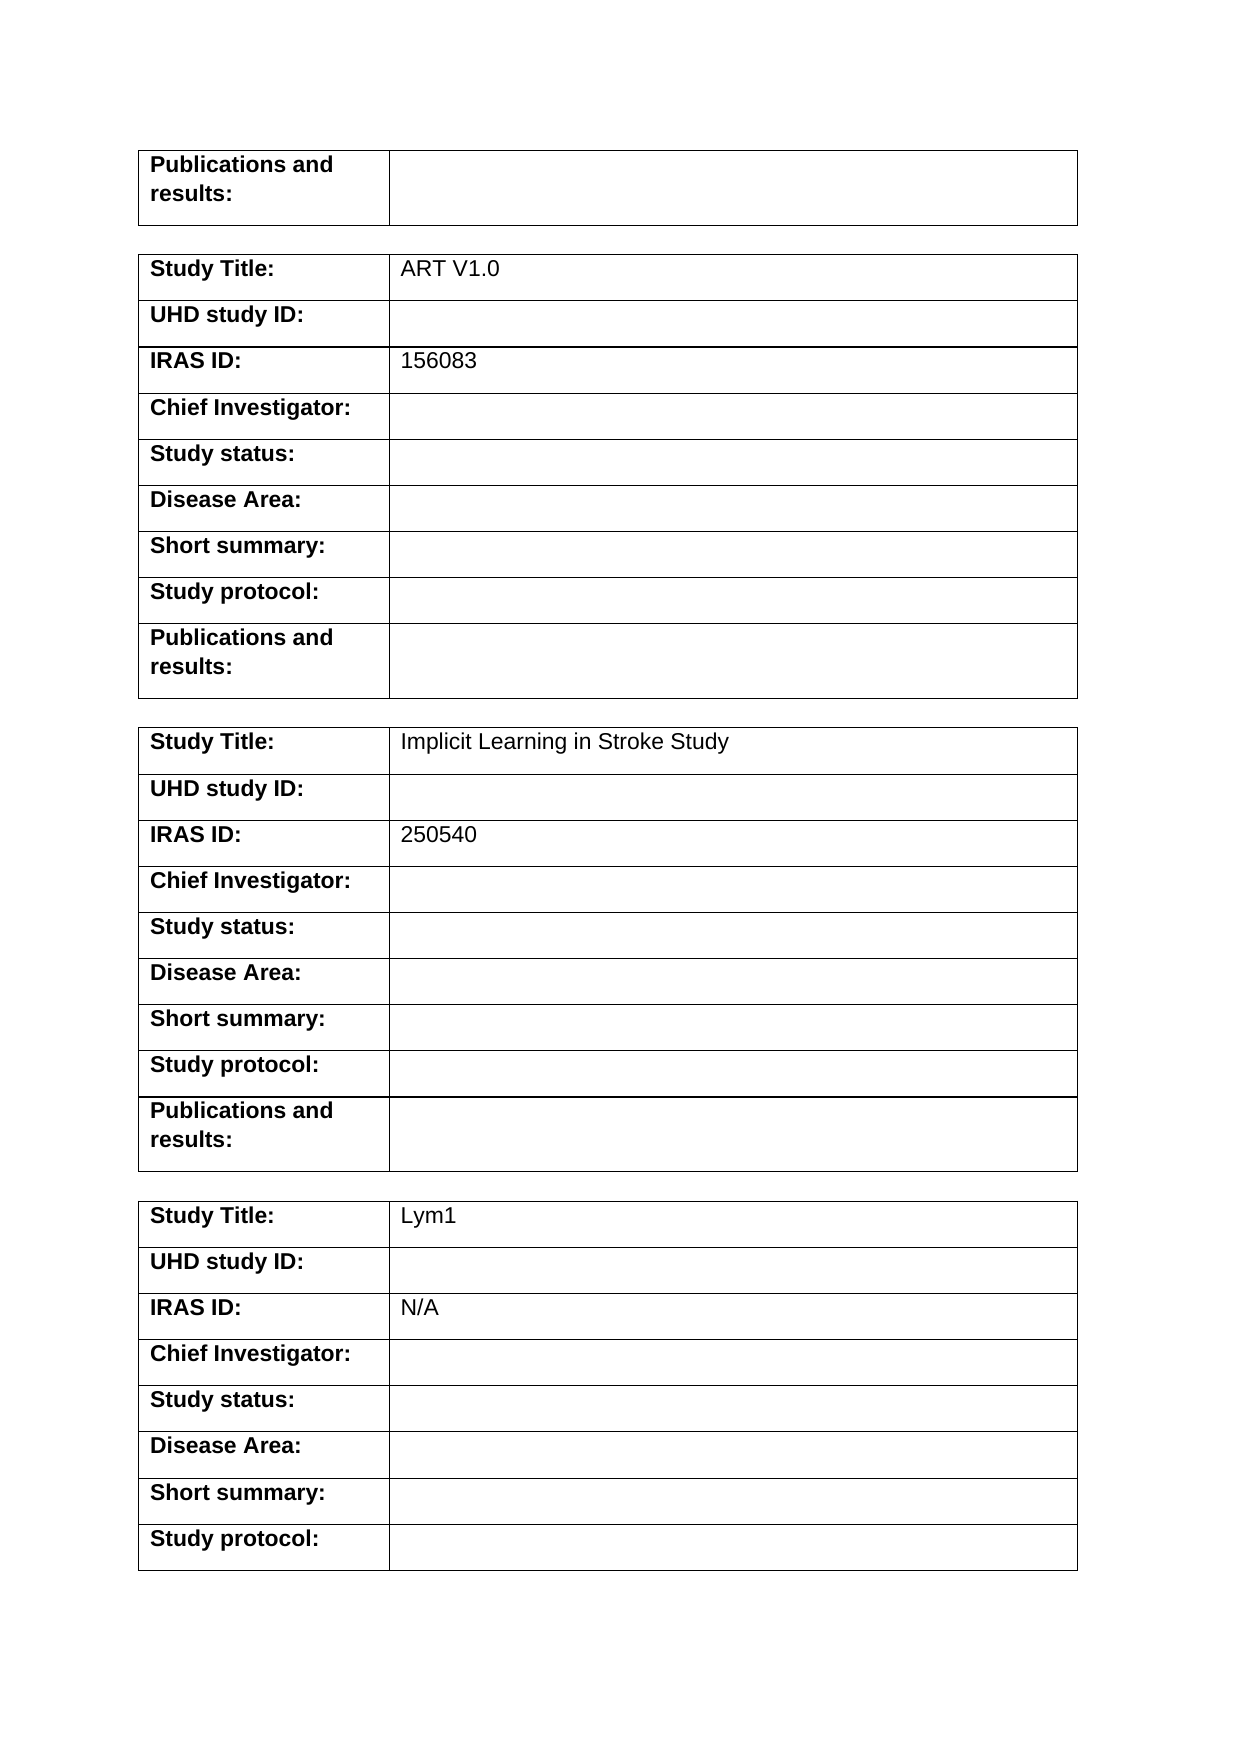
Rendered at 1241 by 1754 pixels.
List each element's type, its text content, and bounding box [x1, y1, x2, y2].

table_cell Study status: [139, 440, 389, 485]
table_cell Short summary: [139, 1005, 389, 1050]
table_header Study Title: [139, 728, 389, 773]
table_cell [390, 959, 1077, 1004]
table_cell IRAS ID: [139, 821, 389, 866]
table_cell Short summary: [139, 532, 389, 577]
table_header Study Title: [139, 255, 389, 300]
table_cell [390, 1098, 1077, 1171]
table_cell 156083 [390, 348, 1077, 392]
table_cell Disease Area: [139, 486, 389, 531]
table_cell Study status: [139, 1386, 389, 1431]
table_cell [390, 624, 1077, 698]
table_cell [390, 1525, 1077, 1570]
table_cell UHD study ID: [139, 301, 389, 346]
table_cell Study status: [139, 913, 389, 958]
table_cell [390, 913, 1077, 958]
table_cell [390, 1005, 1077, 1050]
table_cell Short summary: [139, 1479, 389, 1523]
table_cell [390, 532, 1077, 577]
table_header Lym1 [390, 1202, 1077, 1247]
table_cell [390, 151, 1077, 224]
table_cell Publications and results: [139, 624, 389, 698]
table_cell 250540 [390, 821, 1077, 866]
table_cell [390, 1340, 1077, 1385]
table_cell Chief Investigator: [139, 1340, 389, 1385]
table_cell UHD study ID: [139, 775, 389, 819]
table_cell Publications and results: [139, 1098, 389, 1171]
table_cell [390, 578, 1077, 623]
table_cell Publications and results: [139, 151, 389, 224]
table_cell [390, 1432, 1077, 1477]
table_cell [390, 1051, 1077, 1096]
table_cell Disease Area: [139, 959, 389, 1004]
table_cell Disease Area: [139, 1432, 389, 1477]
table_cell [390, 486, 1077, 531]
table_cell [390, 440, 1077, 485]
table_cell IRAS ID: [139, 1294, 389, 1339]
table_cell Chief Investigator: [139, 394, 389, 439]
table_cell [390, 394, 1077, 439]
table_cell Chief Investigator: [139, 867, 389, 912]
table_cell Study protocol: [139, 578, 389, 623]
table_cell [390, 301, 1077, 346]
table_cell [390, 775, 1077, 819]
table_cell [390, 1248, 1077, 1293]
table_cell [390, 867, 1077, 912]
table_header ART V1.0 [390, 255, 1077, 300]
table_cell [390, 1479, 1077, 1523]
table_cell IRAS ID: [139, 348, 389, 392]
table_cell Study protocol: [139, 1051, 389, 1096]
table_cell Study protocol: [139, 1525, 389, 1570]
table_cell N/A [390, 1294, 1077, 1339]
table_cell UHD study ID: [139, 1248, 389, 1293]
table_header Implicit Learning in Stroke Study [390, 728, 1077, 773]
table_cell [390, 1386, 1077, 1431]
table_header Study Title: [139, 1202, 389, 1247]
